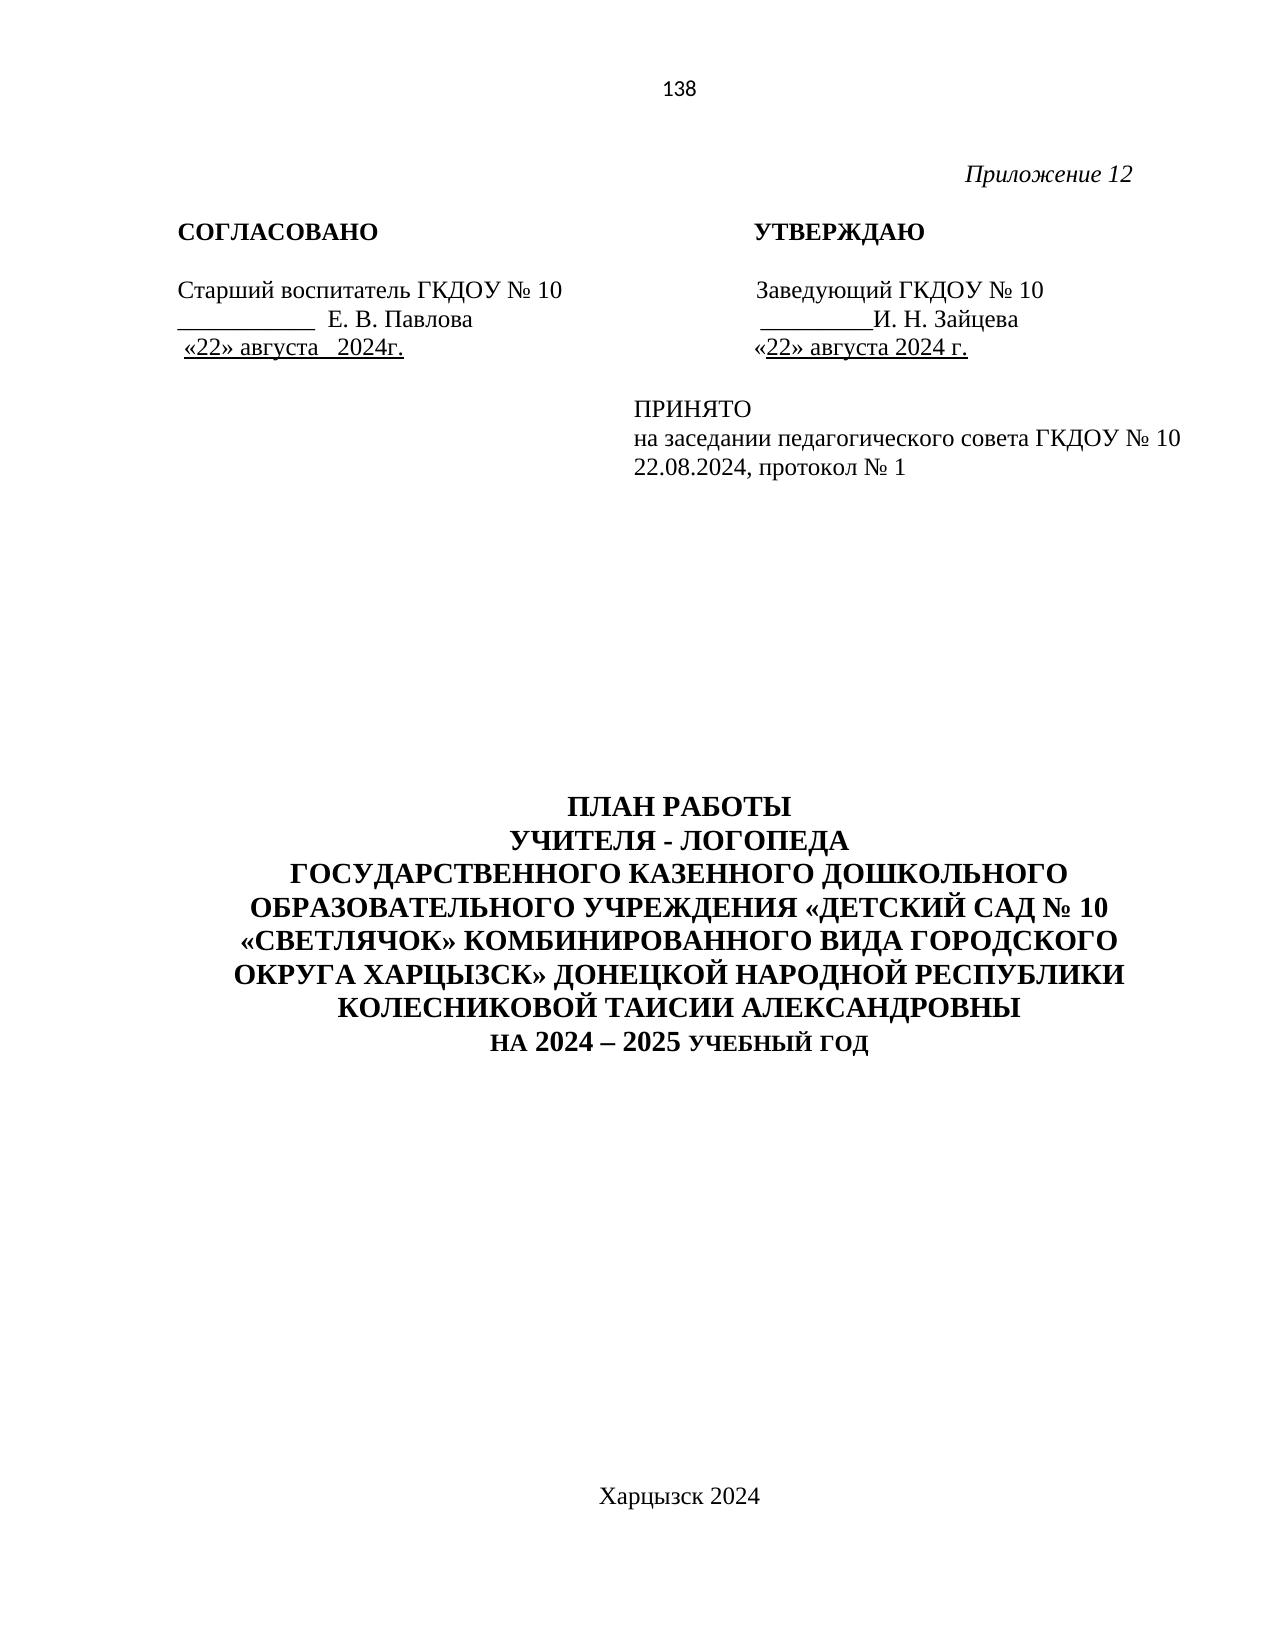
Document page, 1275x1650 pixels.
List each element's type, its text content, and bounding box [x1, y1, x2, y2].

text Старший воспитатель ГКДОУ № 10 Заведующий ГКДОУ № 10 [177, 275, 1181, 304]
text КОЛЕСНИКОВОЙ ТАИСИИ АЛЕКСАНДРОВНЫ [177, 991, 1181, 1024]
text «22» августа 2024г. «22» августа 2024 г. [177, 332, 1181, 361]
text ПРИНЯТО [177, 394, 1181, 423]
text Харцызск 2024 [177, 1481, 1181, 1510]
text на заседании педагогического совета ГКДОУ № 10 [177, 423, 1181, 452]
text УЧИТЕЛЯ - ЛОГОПЕДА [177, 823, 1181, 856]
text ___________ Е. В. Павлова _________И. Н. Зайцева [177, 304, 1181, 332]
text ПЛАН РАБОТЫ [177, 789, 1181, 823]
text Приложение 12 [177, 159, 1181, 188]
text НА 2024 – 2025 учебный год [177, 1024, 1181, 1058]
text 22.08.2024, протокол № 1 [177, 452, 1181, 480]
text СОГЛАСОВАНО УТВЕРЖДАЮ [177, 217, 1181, 246]
text ГОСУДАРСТВЕННОГО КАЗЕННОГО ДОШКОЛЬНОГО ОБРАЗОВАТЕЛЬНОГО УЧРЕЖДЕНИЯ «ДЕТСКИЙ САД № 10 «СВЕТЛЯЧОК» КОМБИНИРОВАННОГО ВИДА ГОРОДСКОГО ОКРУГА ХАРЦЫЗСК» ДОНЕЦКОЙ НАРОДНОЙ РЕСПУБЛИКИ [177, 856, 1181, 991]
